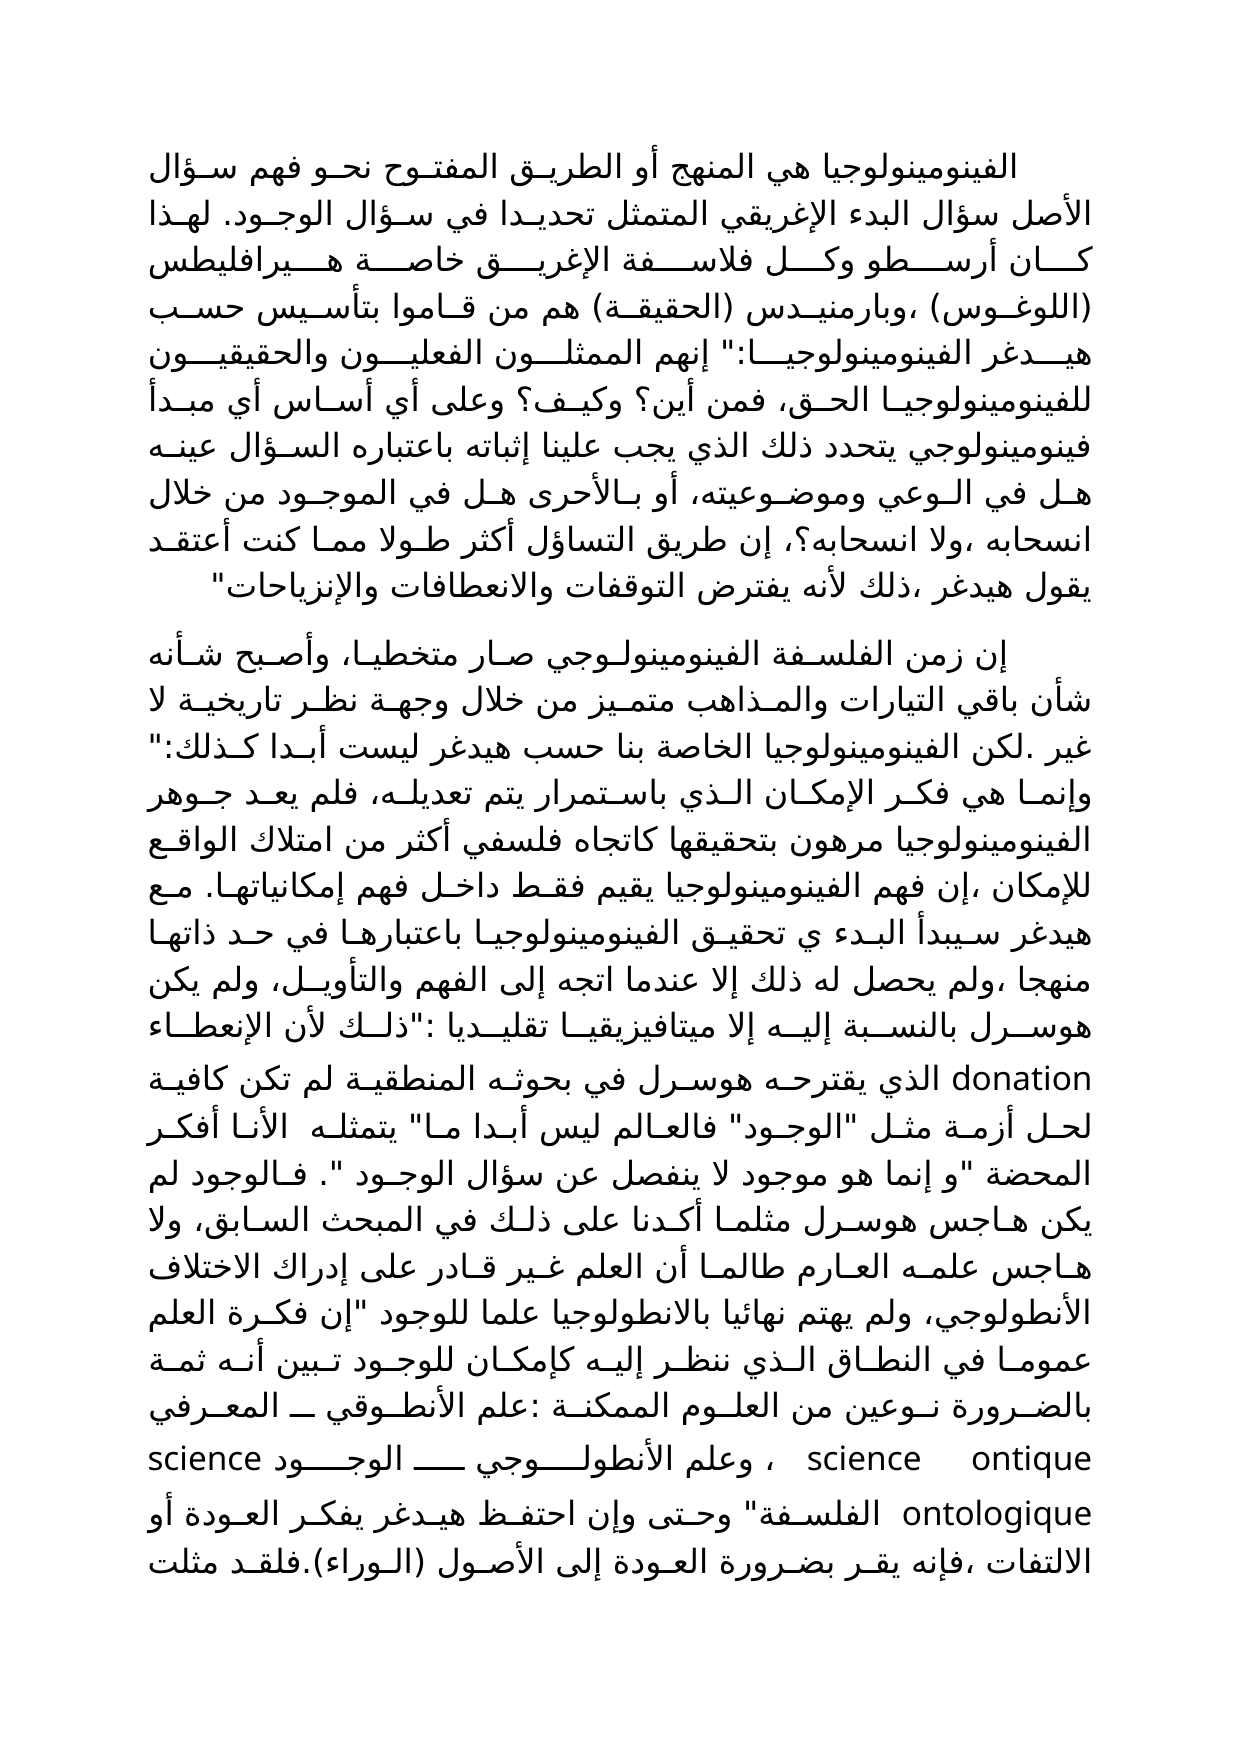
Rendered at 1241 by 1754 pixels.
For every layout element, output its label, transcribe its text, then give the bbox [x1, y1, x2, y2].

text الفينومينولوجيا هي المنهج أو الطريق المفتوح نحو فهم سؤال الأصل سؤال البدء الإغريقي المتمثل تحديدا في سؤال الوجود. لهذا كان أرسطو وكل فلاسفة الإغريق خاصة هيرافليطس (اللوغوس) ،وبارمنيدس (الحقيقة) هم من قاموا بتأسيس حسب هيدغر الفينومينولوجيا:" إنهم الممثلون الفعليون والحقيقيون للفينومينولوجيا الحق، فمن أين؟ وكيف؟ وعلى أي أساس أي مبدأ فينومينولوجي يتحدد ذلك الذي يجب علينا إثباته باعتباره السؤال عينه هل في الوعي وموضوعيته، أو بالأحرى هل في الموجود من خلال انسحابه ،ولا انسحابه؟، إن طريق التساؤل أكثر طولا مما كنت أعتقد يقول هيدغر ،ذلك لأنه يفترض التوقفات والانعطافات والإنزياحات" [148, 148, 1093, 606]
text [148, 634, 1093, 1581]
